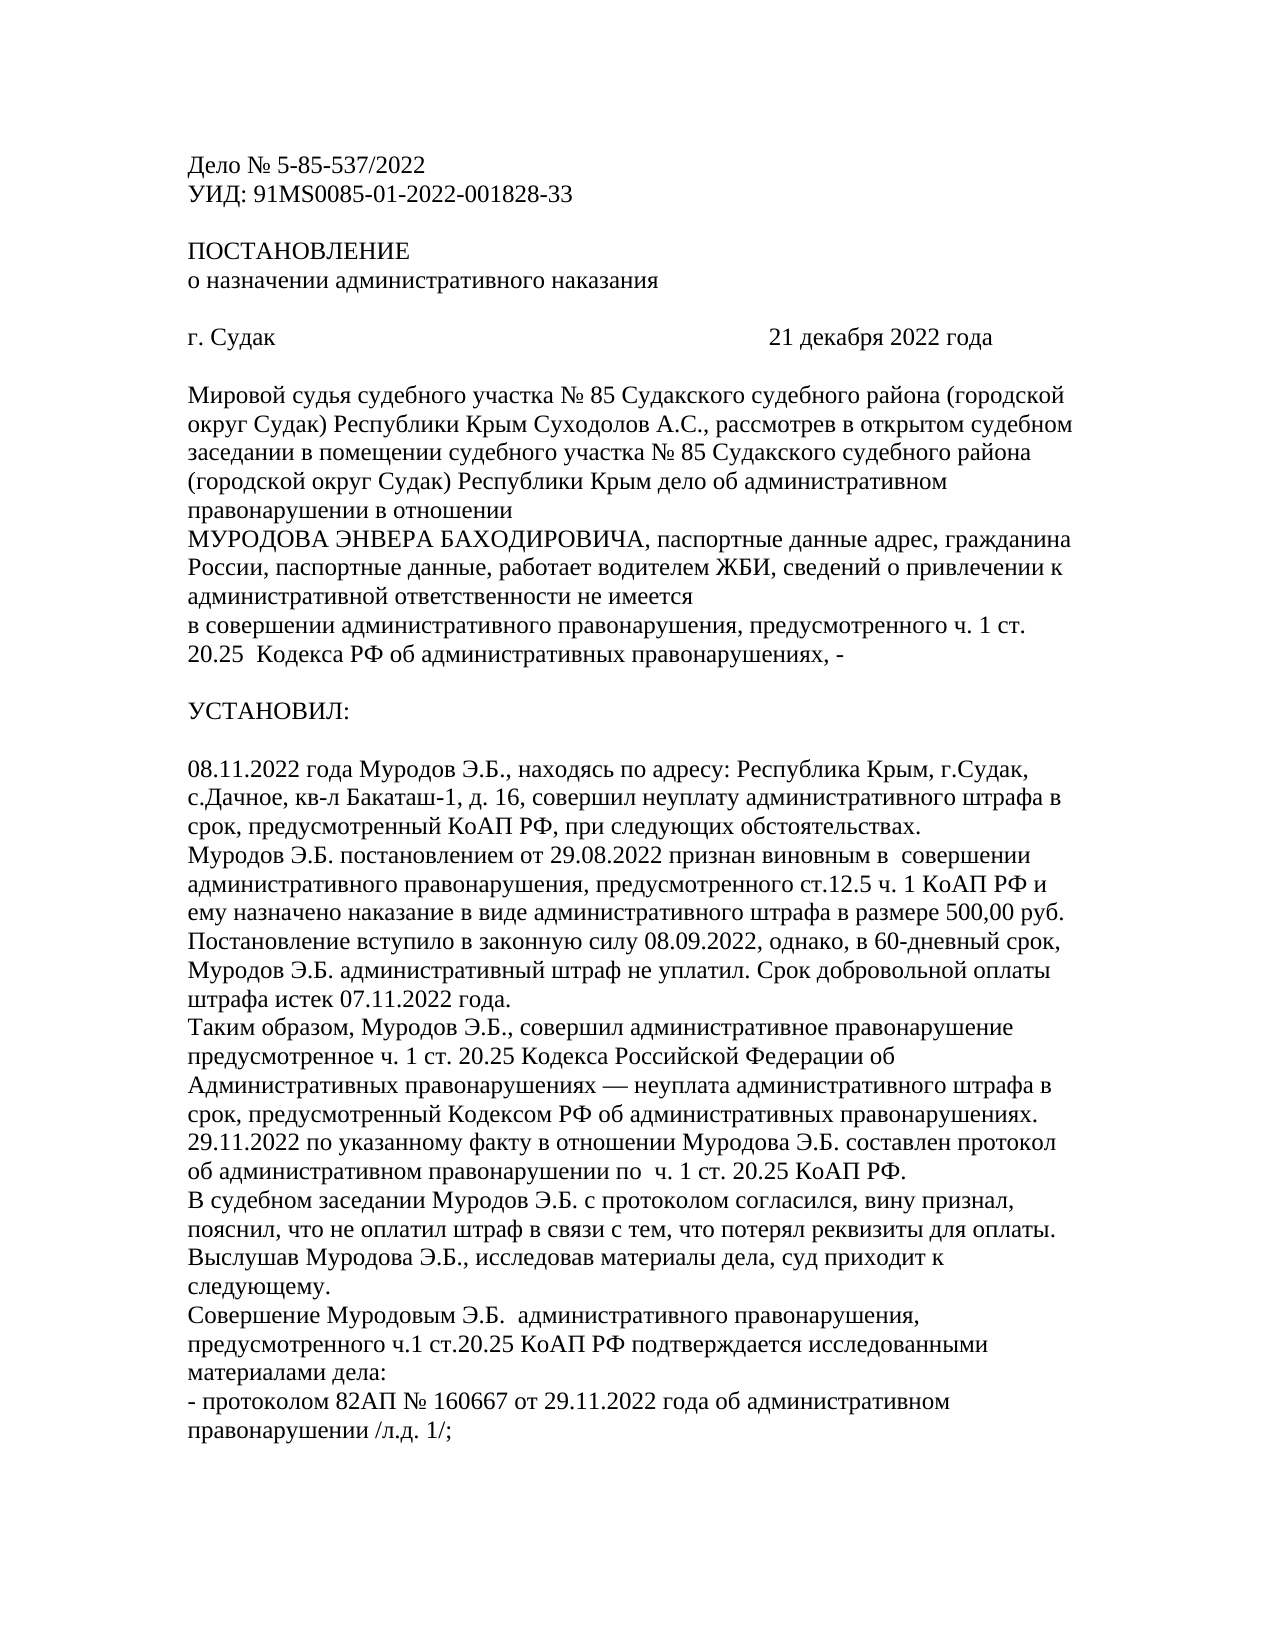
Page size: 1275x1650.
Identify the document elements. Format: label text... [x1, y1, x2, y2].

text ПОСТАНОВЛЕНИЕ [187, 236, 1087, 265]
text Муродов Э.Б. постановлением от 29.08.2022 признан виновным в совершении административного правонарушения, предусмотренного ст.12.5 ч. 1 КоАП РФ и ему назначено наказание в виде административного штрафа в размере 500,00 руб. Постановление вступило в законную силу 08.09.2022, однако, в 60-дневный срок, Муродов Э.Б. административный штраф не уплатил. Срок добровольной оплаты штрафа истек 07.11.2022 года. [187, 840, 1087, 1012]
text 29.11.2022 по указанному факту в отношении Муродова Э.Б. составлен протокол об административном правонарушении по ч. 1 ст. 20.25 КоАП РФ. [187, 1127, 1087, 1185]
text - протоколом 82АП № 160667 от 29.11.2022 года об административном правонарушении /л.д. 1/; [187, 1386, 1087, 1444]
text Совершение Муродовым Э.Б. административного правонарушения, предусмотренного ч.1 ст.20.25 КоАП РФ подтверждается исследованными материалами дела: [187, 1300, 1087, 1386]
text в совершении административного правонарушения, предусмотренного ч. 1 ст. 20.25 Кодекса РФ об административных правонарушениях, - [187, 610, 1087, 667]
text г. Судак 21 декабря 2022 года [187, 322, 1087, 351]
text МУРОДОВА ЭНВЕРА БАХОДИРОВИЧА, паспортные данные адрес, гражданина России, паспортные данные, работает водителем ЖБИ, сведений о привлечении к административной ответственности не имеется [187, 524, 1087, 610]
text Выслушав Муродова Э.Б., исследовав материалы дела, суд приходит к следующему. [187, 1242, 1087, 1300]
text В судебном заседании Муродов Э.Б. с протоколом согласился, вину признал, пояснил, что не оплатил штраф в связи с тем, что потерял реквизиты для оплаты. [187, 1185, 1087, 1242]
text Мировой судья судебного участка № 85 Судакского судебного района (городской округ Судак) Республики Крым Суходолов А.С., рассмотрев в открытом судебном заседании в помещении судебного участка № 85 Судакского судебного района (городской округ Судак) Республики Крым дело об административном правонарушении в отношении [187, 380, 1087, 524]
text Дело № 5-85-537/2022 [187, 150, 1087, 179]
text 08.11.2022 года Муродов Э.Б., находясь по адресу: Республика Крым, г.Судак, с.Дачное, кв-л Бакаташ-1, д. 16, совершил неуплату административного штрафа в срок, предусмотренный КоАП РФ, при следующих обстоятельствах. [187, 754, 1087, 840]
text о назначении административного наказания [187, 265, 1087, 294]
text УСТАНОВИЛ: [187, 696, 1087, 725]
text Таким образом, Муродов Э.Б., совершил административное правонарушение предусмотренное ч. 1 ст. 20.25 Кодекса Российской Федерации об Административных правонарушениях — неуплата административного штрафа в срок, предусмотренный Кодексом РФ об административных правонарушениях. [187, 1012, 1087, 1127]
text УИД: 91МS0085-01-2022-001828-33 [187, 179, 1087, 207]
